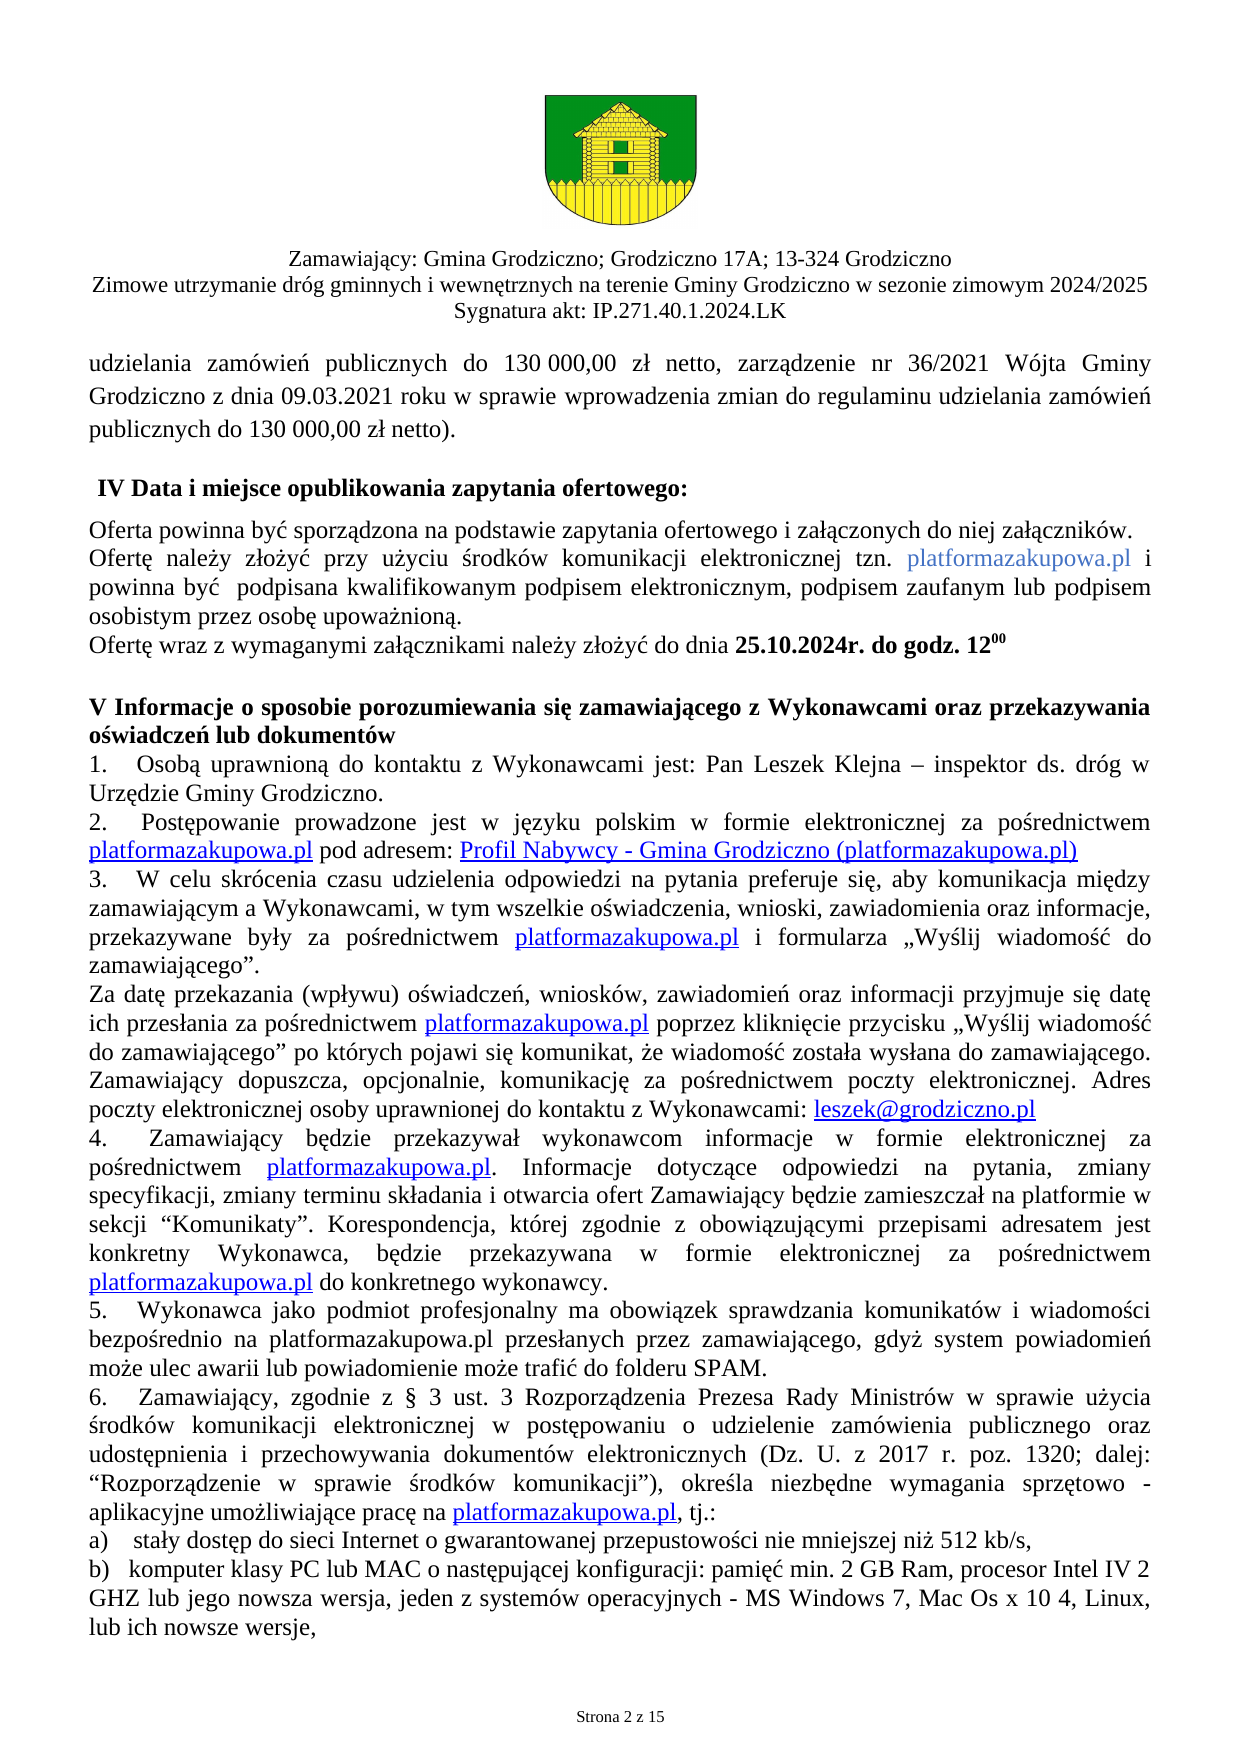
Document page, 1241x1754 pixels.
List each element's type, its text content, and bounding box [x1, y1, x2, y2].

text Ofertę należy złożyć przy użyciu środków komunikacji elektronicznej tzn. platformazakupowa.pl i powinna być podpisana kwalifikowanym podpisem elektronicznym, podpisem zaufanym lub podpisem osobistym przez osobę upoważnioną. [89, 543, 1152, 630]
text 4. Zamawiający będzie przekazywał wykonawcom informacje w formie elektronicznej za pośrednictwem platformazakupowa.pl. Informacje dotyczące odpowiedzi na pytania, zmiany specyfikacji, zmiany terminu składania i otwarcia ofert Zamawiający będzie zamieszczał na platformie w sekcji “Komunikaty”. Korespondencja, której zgodnie z obowiązującymi przepisami adresatem jest konkretny Wykonawca, będzie przekazywana w formie elektronicznej za pośrednictwem platformazakupowa.pl do konkretnego wykonawcy. [89, 1123, 1152, 1295]
text 5. Wykonawca jako podmiot profesjonalny ma obowiązek sprawdzania komunikatów i wiadomości bezpośrednio na platformazakupowa.pl przesłanych przez zamawiającego, gdyż system powiadomień może ulec awarii lub powiadomienie może trafić do folderu SPAM. [89, 1295, 1152, 1382]
text 2. Postępowanie prowadzone jest w języku polskim w formie elektronicznej za pośrednictwem platformazakupowa.pl pod adresem: Profil Nabywcy - Gmina Grodziczno (platformazakupowa.pl) [89, 807, 1152, 864]
picture [542, 93, 699, 229]
text 1. Osobą uprawnioną do kontaktu z Wykonawcami jest: Pan Leszek Klejna – inspektor ds. dróg w Urzędzie Gminy Grodziczno. [89, 749, 1152, 807]
text 6. Zamawiający, zgodnie z § 3 ust. 3 Rozporządzenia Prezesa Rady Ministrów w sprawie użycia środków komunikacji elektronicznej w postępowaniu o udzielenie zamówienia publicznego oraz udostępnienia i przechowywania dokumentów elektronicznych (Dz. U. z 2017 r. poz. 1320; dalej: “Rozporządzenie w sprawie środków komunikacji”), określa niezbędne wymagania sprzętowo - aplikacyjne umożliwiające pracę na platformazakupowa.pl, tj.: [89, 1382, 1152, 1525]
text Ofertę wraz z wymaganymi załącznikami należy złożyć do dnia 25.10.2024r. do godz. 1200 [89, 630, 1152, 658]
text Za datę przekazania (wpływu) oświadczeń, wniosków, zawiadomień oraz informacji przyjmuje się datę ich przesłania za pośrednictwem platformazakupowa.pl poprzez kliknięcie przycisku „Wyślij wiadomość do zamawiającego” po których pojawi się komunikat, że wiadomość została wysłana do zamawiającego. Zamawiający dopuszcza, opcjonalnie, komunikację za pośrednictwem poczty elektronicznej. Adres poczty elektronicznej osoby uprawnionej do kontaktu z Wykonawcami: leszek@grodziczno.pl [89, 979, 1152, 1123]
text a) stały dostęp do sieci Internet o gwarantowanej przepustowości nie mniejszej niż 512 kb/s, [89, 1525, 1152, 1554]
text 3. W celu skrócenia czasu udzielenia odpowiedzi na pytania preferuje się, aby komunikacja między zamawiającym a Wykonawcami, w tym wszelkie oświadczenia, wnioski, zawiadomienia oraz informacje, przekazywane były za pośrednictwem platformazakupowa.pl i formularza „Wyślij wiadomość do zamawiającego”. [89, 864, 1152, 979]
table_header IV Data i miejsce opublikowania zapytania ofertowego: [93, 464, 1151, 515]
text Oferta powinna być sporządzona na podstawie zapytania ofertowego i załączonych do niej załączników. [89, 515, 1152, 543]
text b) komputer klasy PC lub MAC o następującej konfiguracji: pamięć min. 2 GB Ram, procesor Intel IV 2 GHZ lub jego nowsza wersja, jeden z systemów operacyjnych - MS Windows 7, Mac Os x 10 4, Linux, lub ich nowsze wersje, [89, 1554, 1152, 1640]
text V Informacje o sposobie porozumiewania się zamawiającego z Wykonawcami oraz przekazywania oświadczeń lub dokumentów [89, 692, 1152, 749]
